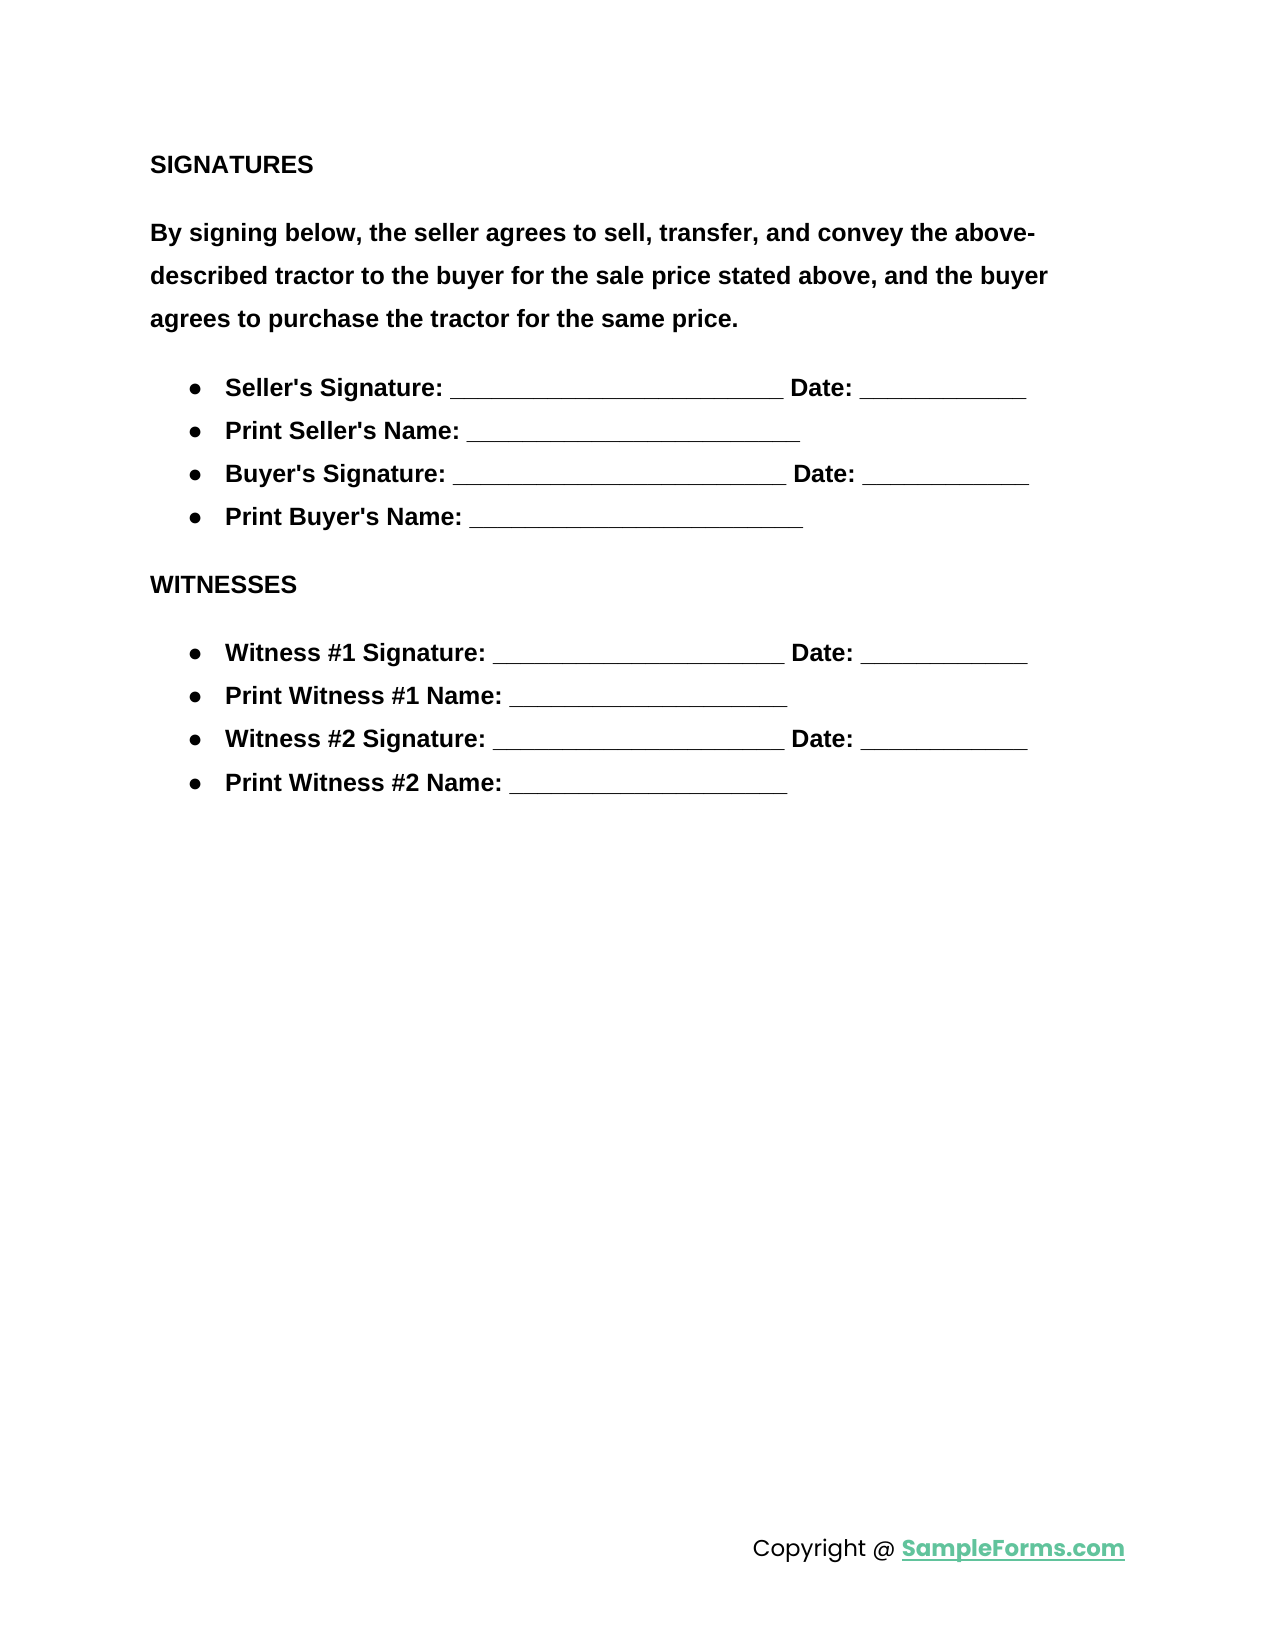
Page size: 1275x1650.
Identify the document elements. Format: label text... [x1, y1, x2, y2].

list Buyer's Signature: ________________________ Date: ____________ [187, 459, 1125, 487]
list Print Seller's Name: ________________________ [187, 416, 1125, 444]
text SIGNATURES [150, 150, 1125, 179]
text WITNESSES [150, 570, 1125, 599]
list Print Witness #2 Name: ____________________ [187, 767, 1125, 796]
list Seller's Signature: ________________________ Date: ____________ [187, 372, 1125, 401]
list Witness #2 Signature: _____________________ Date: ____________ [187, 724, 1125, 753]
text By signing below, the seller agrees to sell, transfer, and convey the above-described tractor to the buyer for the sale price stated above, and the buyer agrees to purchase the tractor for the same price. [150, 218, 1125, 333]
list Print Witness #1 Name: ____________________ [187, 681, 1125, 710]
list Print Buyer's Name: ________________________ [187, 502, 1125, 531]
list Witness #1 Signature: _____________________ Date: ____________ [187, 638, 1125, 667]
